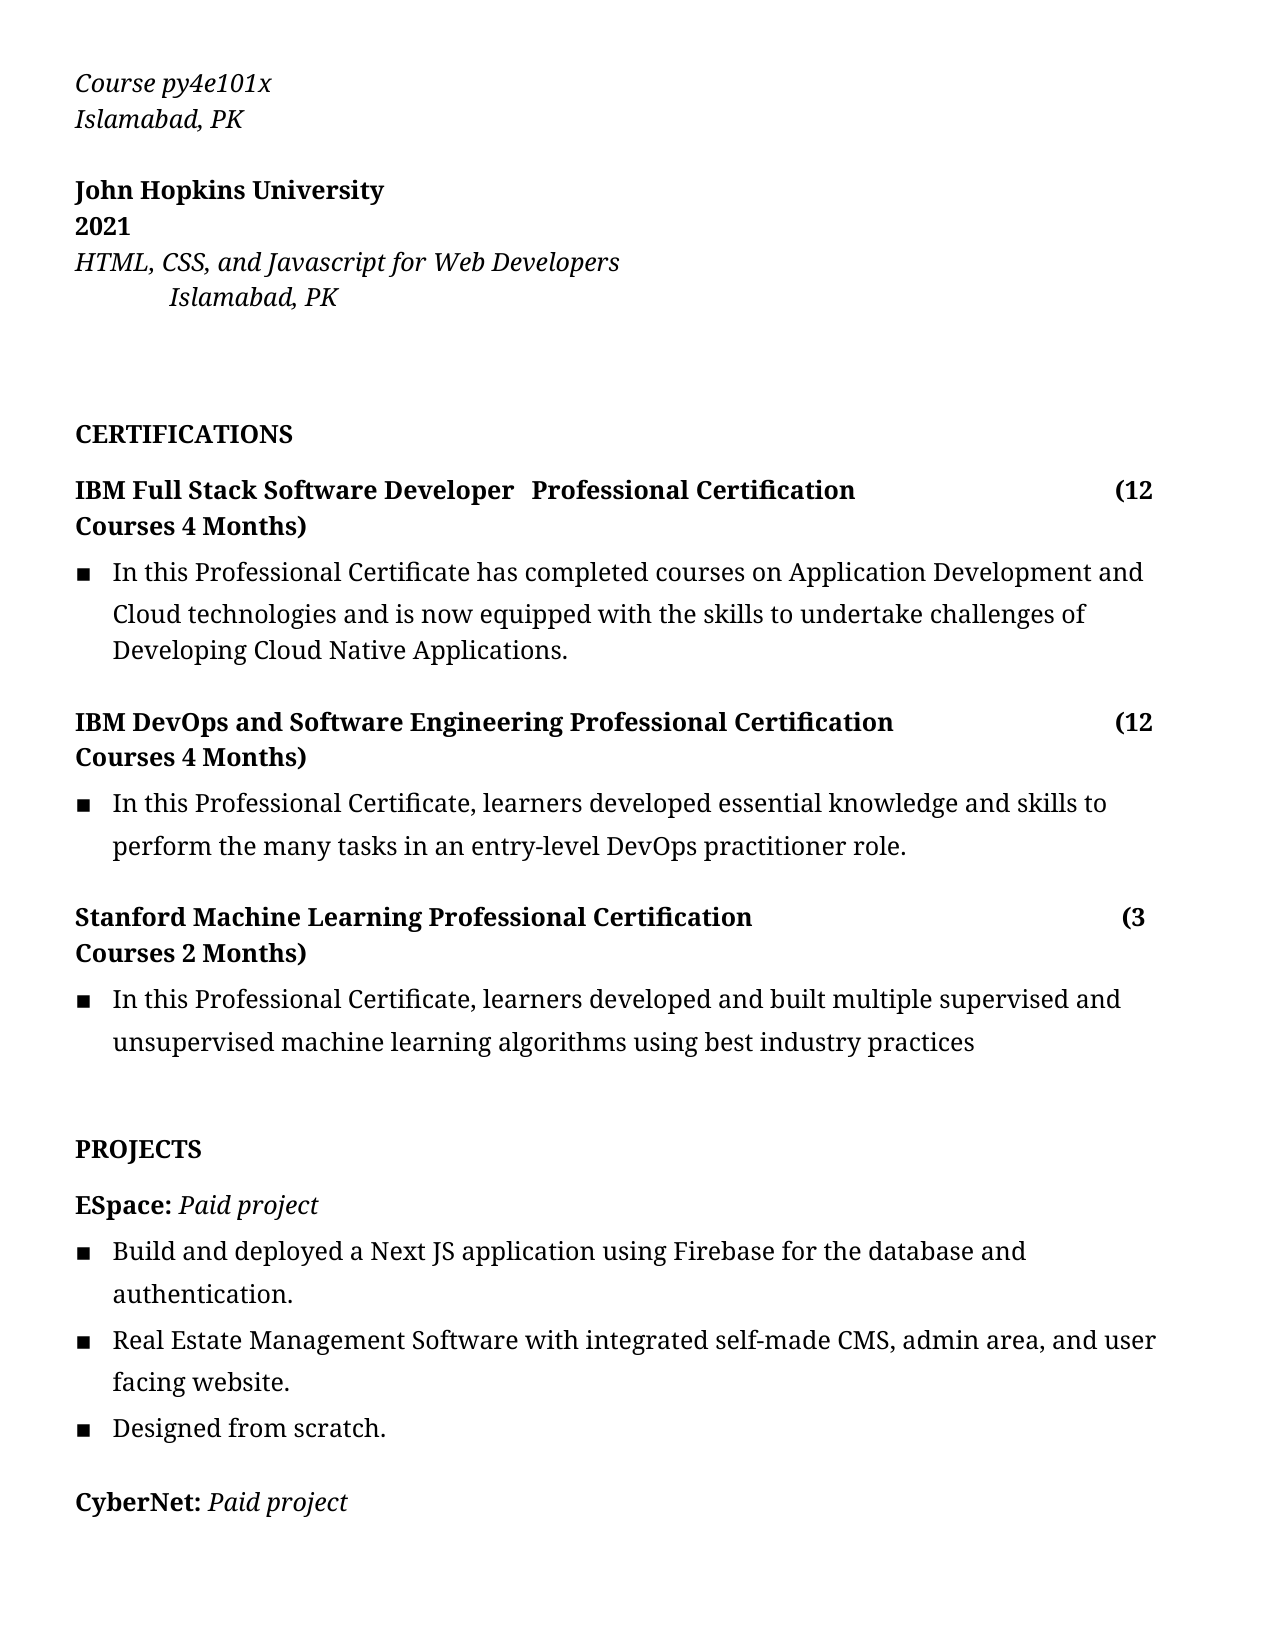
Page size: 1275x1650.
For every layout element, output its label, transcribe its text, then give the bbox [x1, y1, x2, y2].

text HTML, CSS, and Javascript for Web Developers Islamabad, PK [75, 244, 1200, 314]
text Course py4e101x Islamabad, PK [75, 66, 1200, 135]
list Build and deployed a Next JS application using Firebase for the database and authentication. [75, 1223, 1200, 1310]
list In this Professional Certificate has completed courses on Application Development and Cloud technologies and is now equipped with the skills to undertake challenges of Developing Cloud Native Applications. [75, 544, 1200, 667]
text IBM DevOps and Software Engineering Professional Certification (12 Courses 4 Months) [75, 704, 1200, 774]
text PROJECTS [75, 1132, 1200, 1168]
list Real Estate Management Software with integrated self-made CMS, admin area, and user facing website. [75, 1312, 1200, 1399]
text ESpace: Paid project [75, 1187, 1200, 1221]
text CyberNet: Paid project [75, 1484, 1200, 1519]
list Designed from scratch. [75, 1401, 1200, 1452]
text CERTIFICATIONS [75, 417, 1200, 453]
list In this Professional Certificate, learners developed essential knowledge and skills to perform the many tasks in an entry-level DevOps practitioner role. [75, 776, 1200, 863]
text Stanford Machine Learning Professional Certification (3 Courses 2 Months) [75, 900, 1200, 970]
list In this Professional Certificate, learners developed and built multiple supervised and unsupervised machine learning algorithms using best industry practices [75, 972, 1200, 1058]
text IBM Full Stack Software Developer Professional Certification (12 Courses 4 Months) [75, 473, 1200, 542]
text John Hopkins University 2021 [75, 173, 1200, 243]
